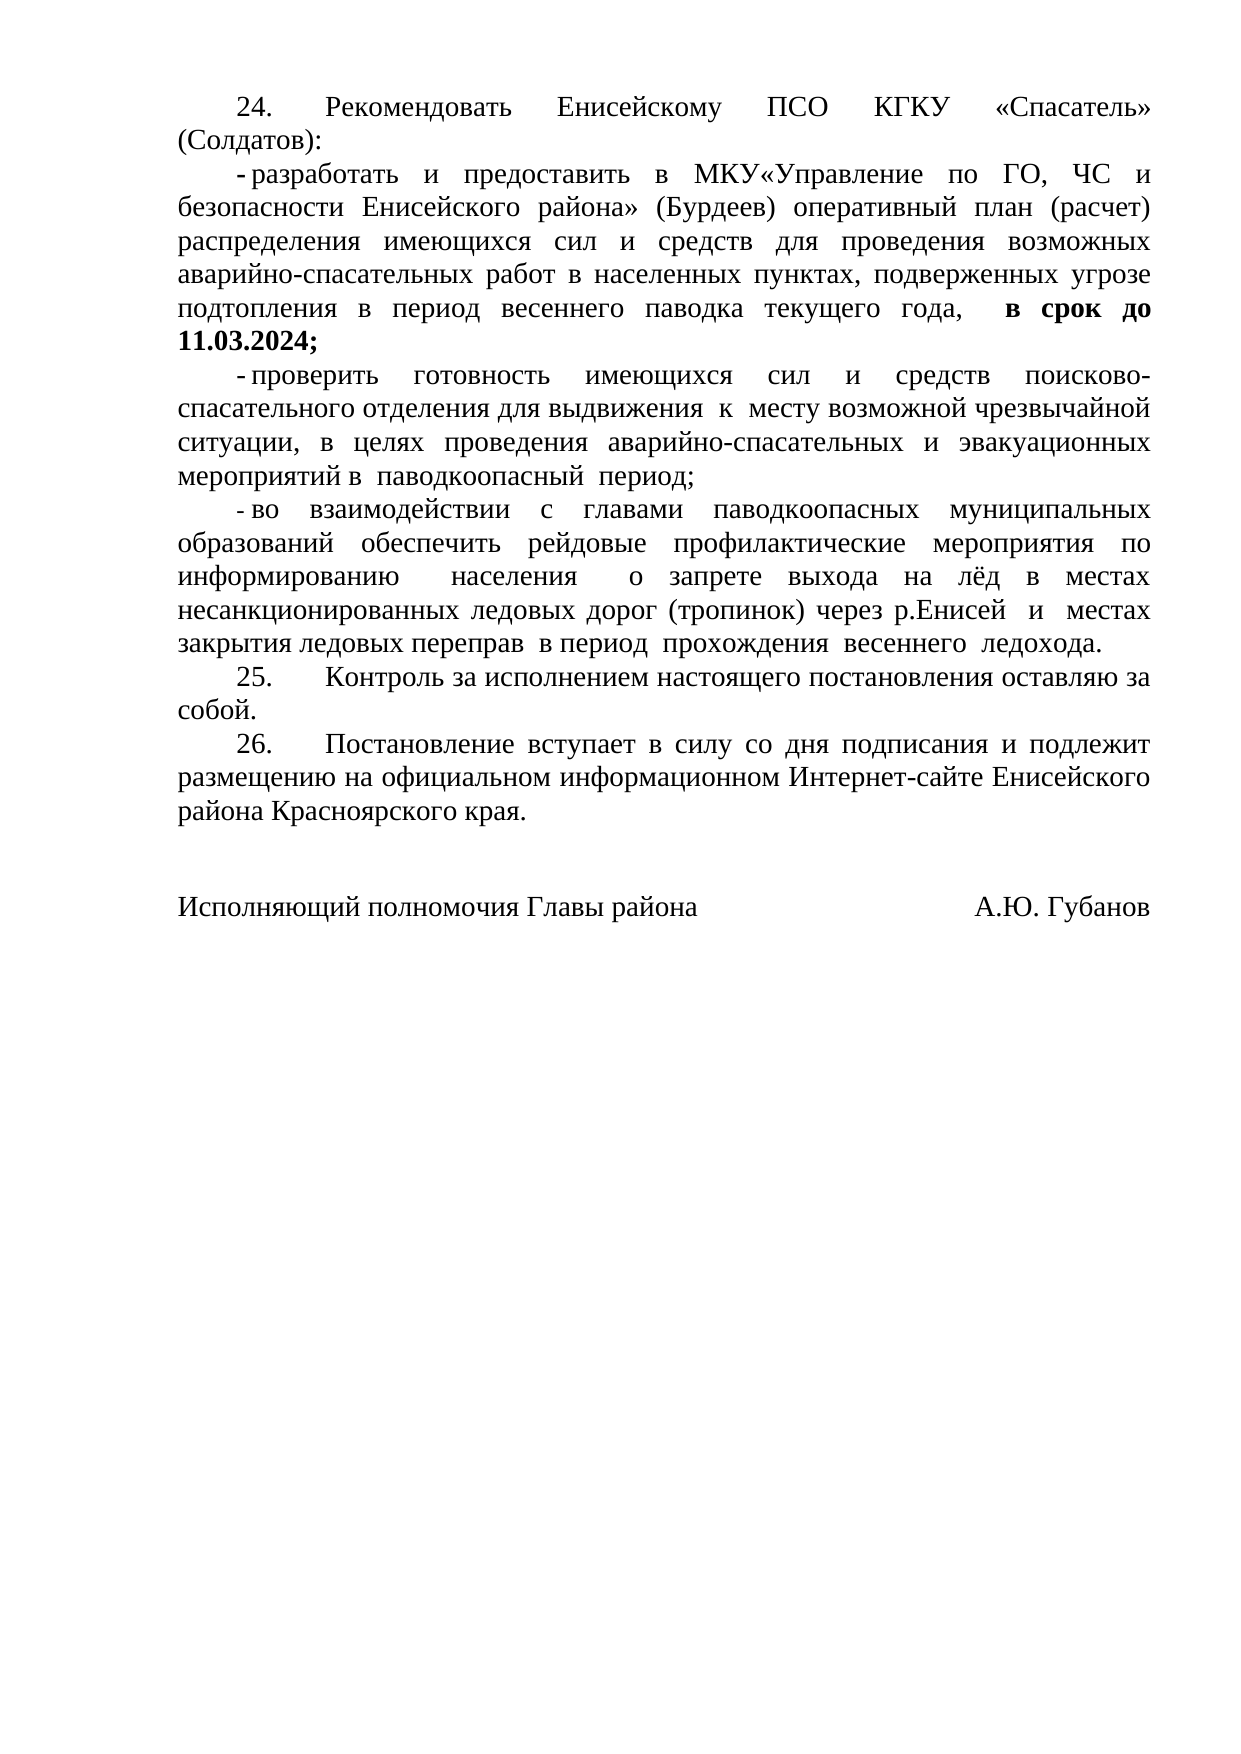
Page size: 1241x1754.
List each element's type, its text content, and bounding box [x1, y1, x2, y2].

list во взаимодействии с главами паводкоопасных муниципальных образований обеспечить рейдовые профилактические мероприятия по информированию населения о запрете выхода на лёд в местах несанкционированных ледовых дорог (тропинок) через р.Енисей и местах закрытия ледовых переправ в период прохождения весеннего ледохода. [177, 491, 1152, 659]
list Постановление вступает в силу со дня подписания и подлежит размещению на официальном информационном Интернет-сайте Енисейского района Красноярского края. [177, 726, 1152, 827]
list Контроль за исполнением настоящего постановления оставляю за собой. [177, 659, 1152, 726]
text Исполняющий полномочия Главы района А.Ю. Губанов [177, 889, 1152, 922]
list проверить готовность имеющихся сил и средств поисково-спасательного отделения для выдвижения к месту возможной чрезвычайной ситуации, в целях проведения аварийно-спасательных и эвакуационных мероприятий в паводкоопасный период; [177, 357, 1152, 491]
list разработать и предоставить в МКУ«Управление по ГО, ЧС и безопасности Енисейского района» (Бурдеев) оперативный план (расчет) распределения имеющихся сил и средств для проведения возможных аварийно-спасательных работ в населенных пунктах, подверженных угрозе подтопления в период весеннего паводка текущего года, в срок до 11.03.2024; [177, 156, 1152, 357]
list Рекомендовать Енисейскому ПСО КГКУ «Спасатель» (Солдатов): [177, 89, 1152, 156]
